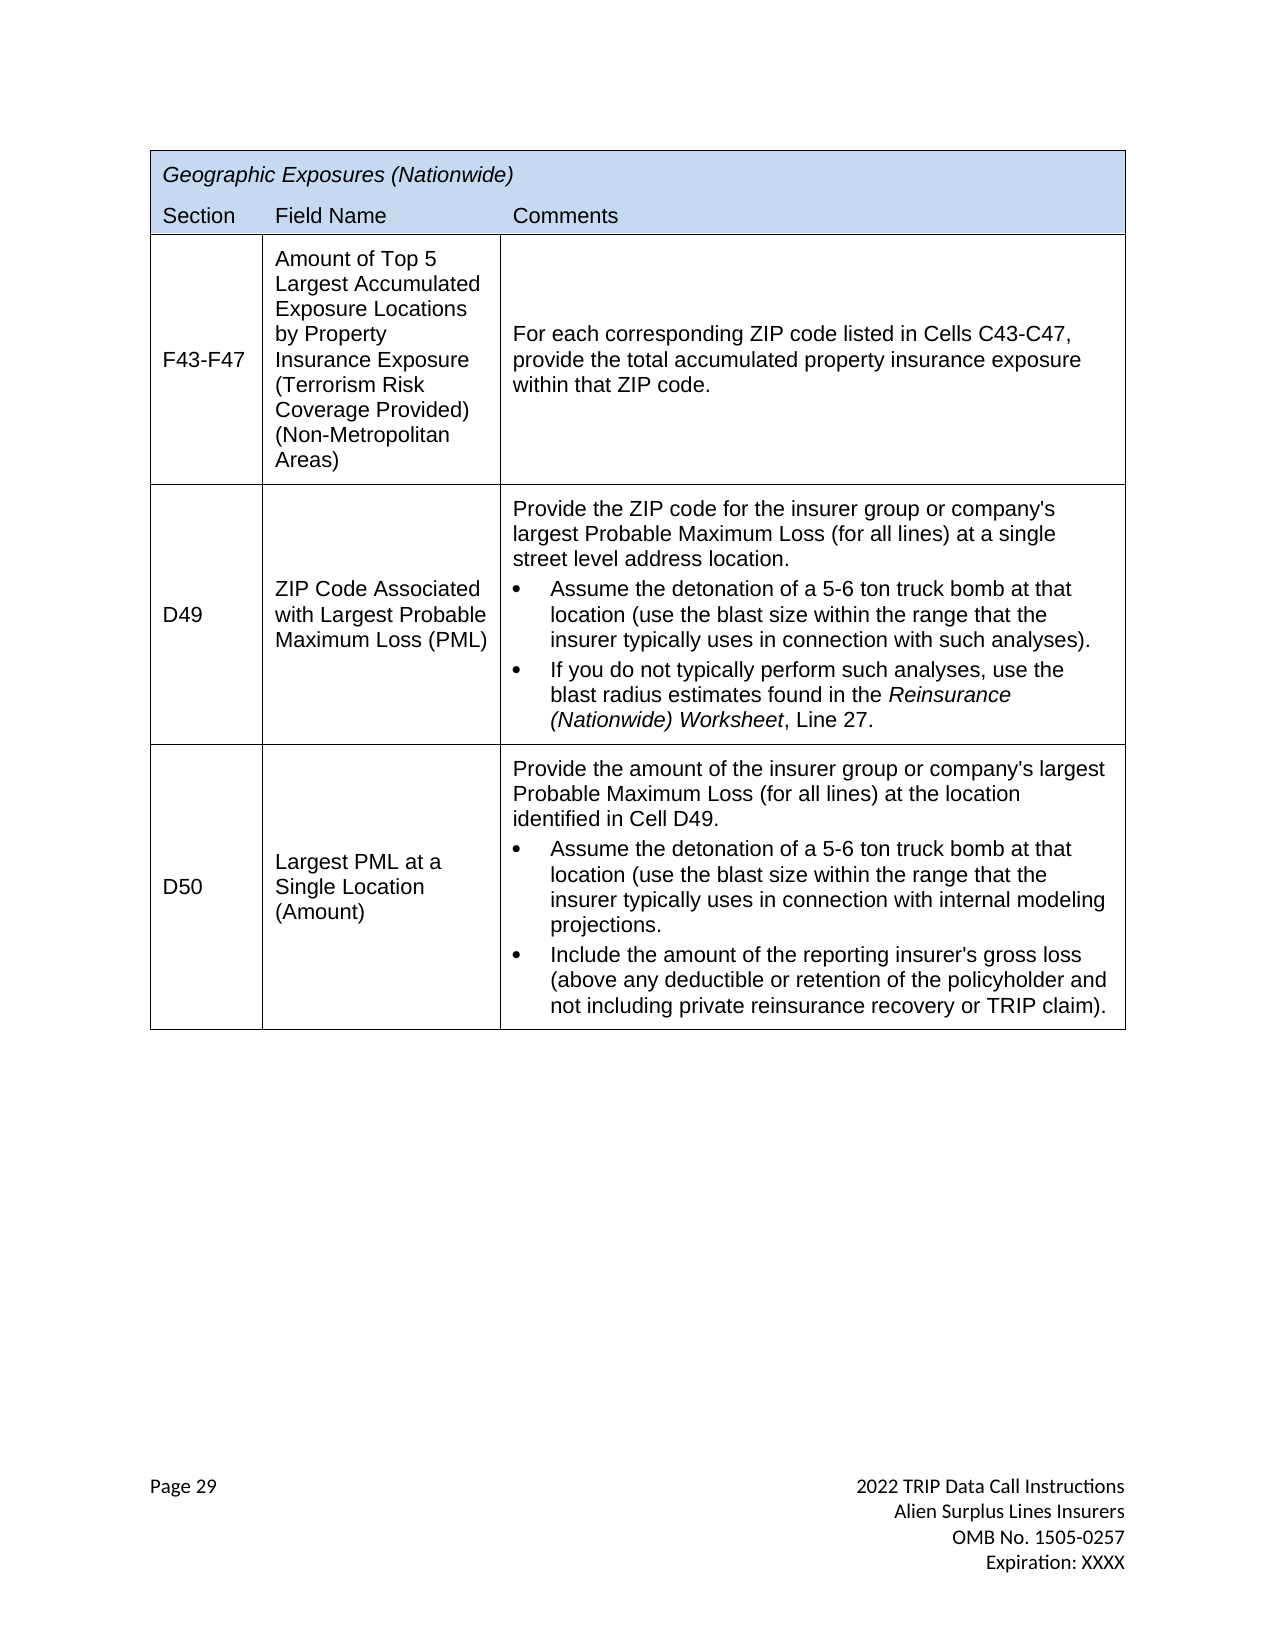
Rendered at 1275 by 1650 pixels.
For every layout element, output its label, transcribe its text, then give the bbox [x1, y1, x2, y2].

table_cell D50 [151, 745, 262, 1029]
table_cell F43-F47 [151, 235, 262, 483]
table_cell Section [151, 192, 263, 233]
table_cell Amount of Top 5 Largest Accumulated Exposure Locations by Property Insurance Exposure (Terrorism Risk Coverage Provided) (Non-Metropolitan Areas) [263, 235, 500, 483]
table_cell Provide the amount of the insurer group or company's largest Probable Maximum Loss (for all lines) at the location identified in Cell D49. Assume the detonation of a 5-6 ton truck bomb at that location (use the blast size within the range that the insurer typically uses in connection with internal modeling projections. Include the amount of the reporting insurer's gross loss (above any deductible or retention of the policyholder and not including private reinsurance recovery or TRIP claim). [501, 745, 1125, 1029]
table_cell Largest PML at a Single Location (Amount) [263, 745, 500, 1029]
table_cell Provide the ZIP code for the insurer group or company's largest Probable Maximum Loss (for all lines) at a single street level address location. Assume the detonation of a 5-6 ton truck bomb at that location (use the blast size within the range that the insurer typically uses in connection with such analyses). If you do not typically perform such analyses, use the blast radius estimates found in the Reinsurance (Nationwide) Worksheet, Line 27. [501, 485, 1125, 743]
table_cell D49 [151, 485, 262, 743]
table_cell Comments [501, 192, 1125, 233]
table_cell Field Name [263, 192, 501, 233]
table_cell For each corresponding ZIP code listed in Cells C43-C47, provide the total accumulated property insurance exposure within that ZIP code. [501, 235, 1125, 483]
table_header Geographic Exposures (Nationwide) [151, 151, 1125, 192]
table_cell ZIP Code Associated with Largest Probable Maximum Loss (PML) [263, 485, 500, 743]
